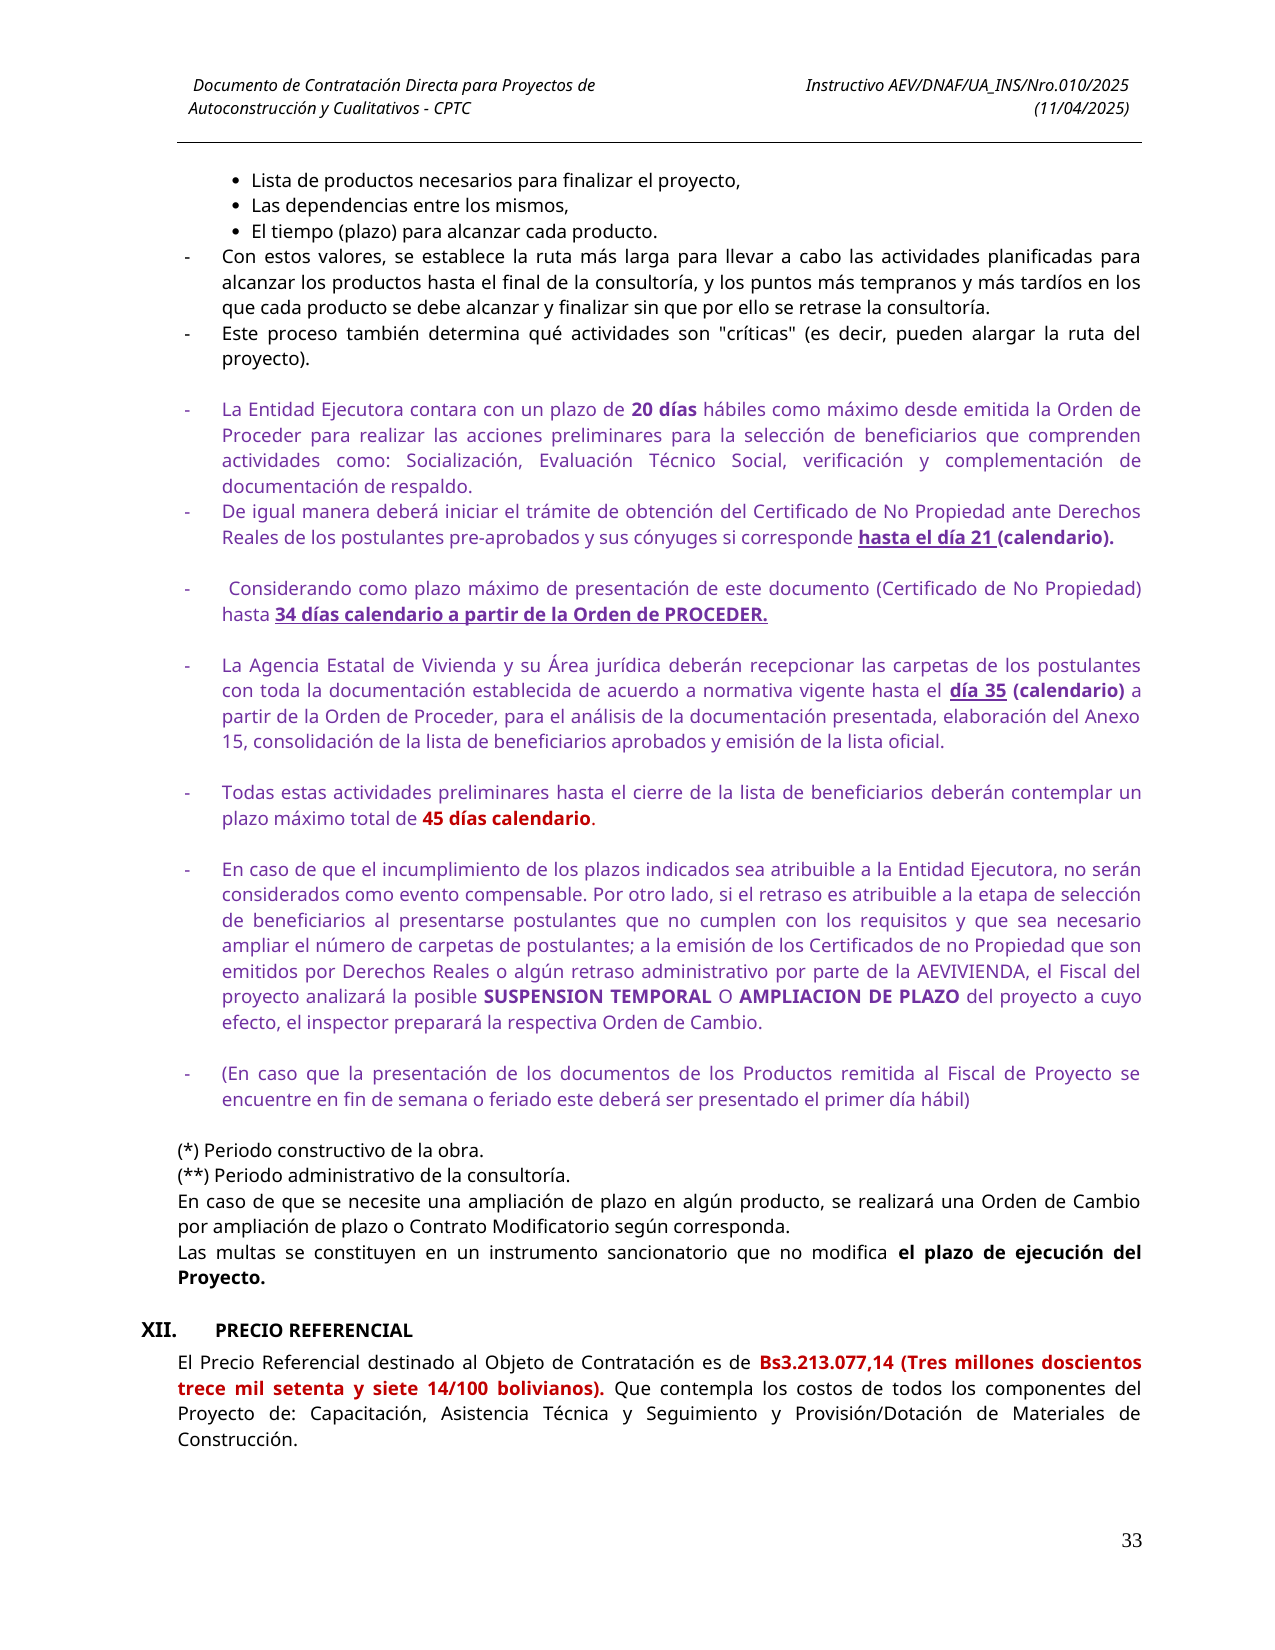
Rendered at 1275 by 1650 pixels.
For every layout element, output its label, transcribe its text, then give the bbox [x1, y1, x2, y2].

text En caso de que se necesite una ampliación de plazo en algún producto, se realizará una Orden de Cambio por ampliación de plazo o Contrato Modificatorio según corresponda. [177, 1188, 1142, 1239]
text Las multas se constituyen en un instrumento sancionatorio que no modifica el plazo de ejecución del Proyecto. [177, 1239, 1142, 1290]
list (En caso que la presentación de los documentos de los Productos remitida al Fiscal de Proyecto se encuentre en fin de semana o feriado este deberá ser presentado el primer día hábil) [184, 1060, 1142, 1111]
list Considerando como plazo máximo de presentación de este documento (Certificado de No Propiedad) hasta 34 días calendario a partir de la Orden de PROCEDER. [184, 575, 1142, 626]
list PRECIO REFERENCIAL [177, 1315, 1142, 1343]
text El Precio Referencial destinado al Objeto de Contratación es de Bs3.213.077,14 (Tres millones doscientos trece mil setenta y siete 14/100 bolivianos). Que contempla los costos de todos los componentes del Proyecto de: Capacitación, Asistencia Técnica y Seguimiento y Provisión/Dotación de Materiales de Construcción. [177, 1350, 1142, 1452]
list Lista de productos necesarios para finalizar el proyecto, [232, 167, 1142, 193]
list El tiempo (plazo) para alcanzar cada producto. [232, 218, 1142, 244]
text (**) Periodo administrativo de la consultoría. [177, 1162, 1142, 1188]
list Todas estas actividades preliminares hasta el cierre de la lista de beneficiarios deberán contemplar un plazo máximo total de 45 días calendario. [184, 779, 1142, 831]
list Este proceso también determina qué actividades son "críticas" (es decir, pueden alargar la ruta del proyecto). [184, 320, 1142, 371]
list De igual manera deberá iniciar el trámite de obtención del Certificado de No Propiedad ante Derechos Reales de los postulantes pre-aprobados y sus cónyuges si corresponde hasta el día 21 (calendario). [184, 499, 1142, 550]
list La Agencia Estatal de Vivienda y su Área jurídica deberán recepcionar las carpetas de los postulantes con toda la documentación establecida de acuerdo a normativa vigente hasta el día 35 (calendario) a partir de la Orden de Proceder, para el análisis de la documentación presentada, elaboración del Anexo 15, consolidación de la lista de beneficiarios aprobados y emisión de la lista oficial. [184, 652, 1142, 754]
list La Entidad Ejecutora contara con un plazo de 20 días hábiles como máximo desde emitida la Orden de Proceder para realizar las acciones preliminares para la selección de beneficiarios que comprenden actividades como: Socialización, Evaluación Técnico Social, verificación y complementación de documentación de respaldo. [184, 397, 1142, 499]
list Con estos valores, se establece la ruta más larga para llevar a cabo las actividades planificadas para alcanzar los productos hasta el final de la consultoría, y los puntos más tempranos y más tardíos en los que cada producto se debe alcanzar y finalizar sin que por ello se retrase la consultoría. [184, 244, 1142, 320]
text (*) Periodo constructivo de la obra. [177, 1137, 1142, 1162]
list Las dependencias entre los mismos, [232, 193, 1142, 218]
list En caso de que el incumplimiento de los plazos indicados sea atribuible a la Entidad Ejecutora, no serán considerados como evento compensable. Por otro lado, si el retraso es atribuible a la etapa de selección de beneficiarios al presentarse postulantes que no cumplen con los requisitos y que sea necesario ampliar el número de carpetas de postulantes; a la emisión de los Certificados de no Propiedad que son emitidos por Derechos Reales o algún retraso administrativo por parte de la AEVIVIENDA, el Fiscal del proyecto analizará la posible SUSPENSION TEMPORAL O AMPLIACION DE PLAZO del proyecto a cuyo efecto, el inspector preparará la respectiva Orden de Cambio. [184, 856, 1142, 1035]
